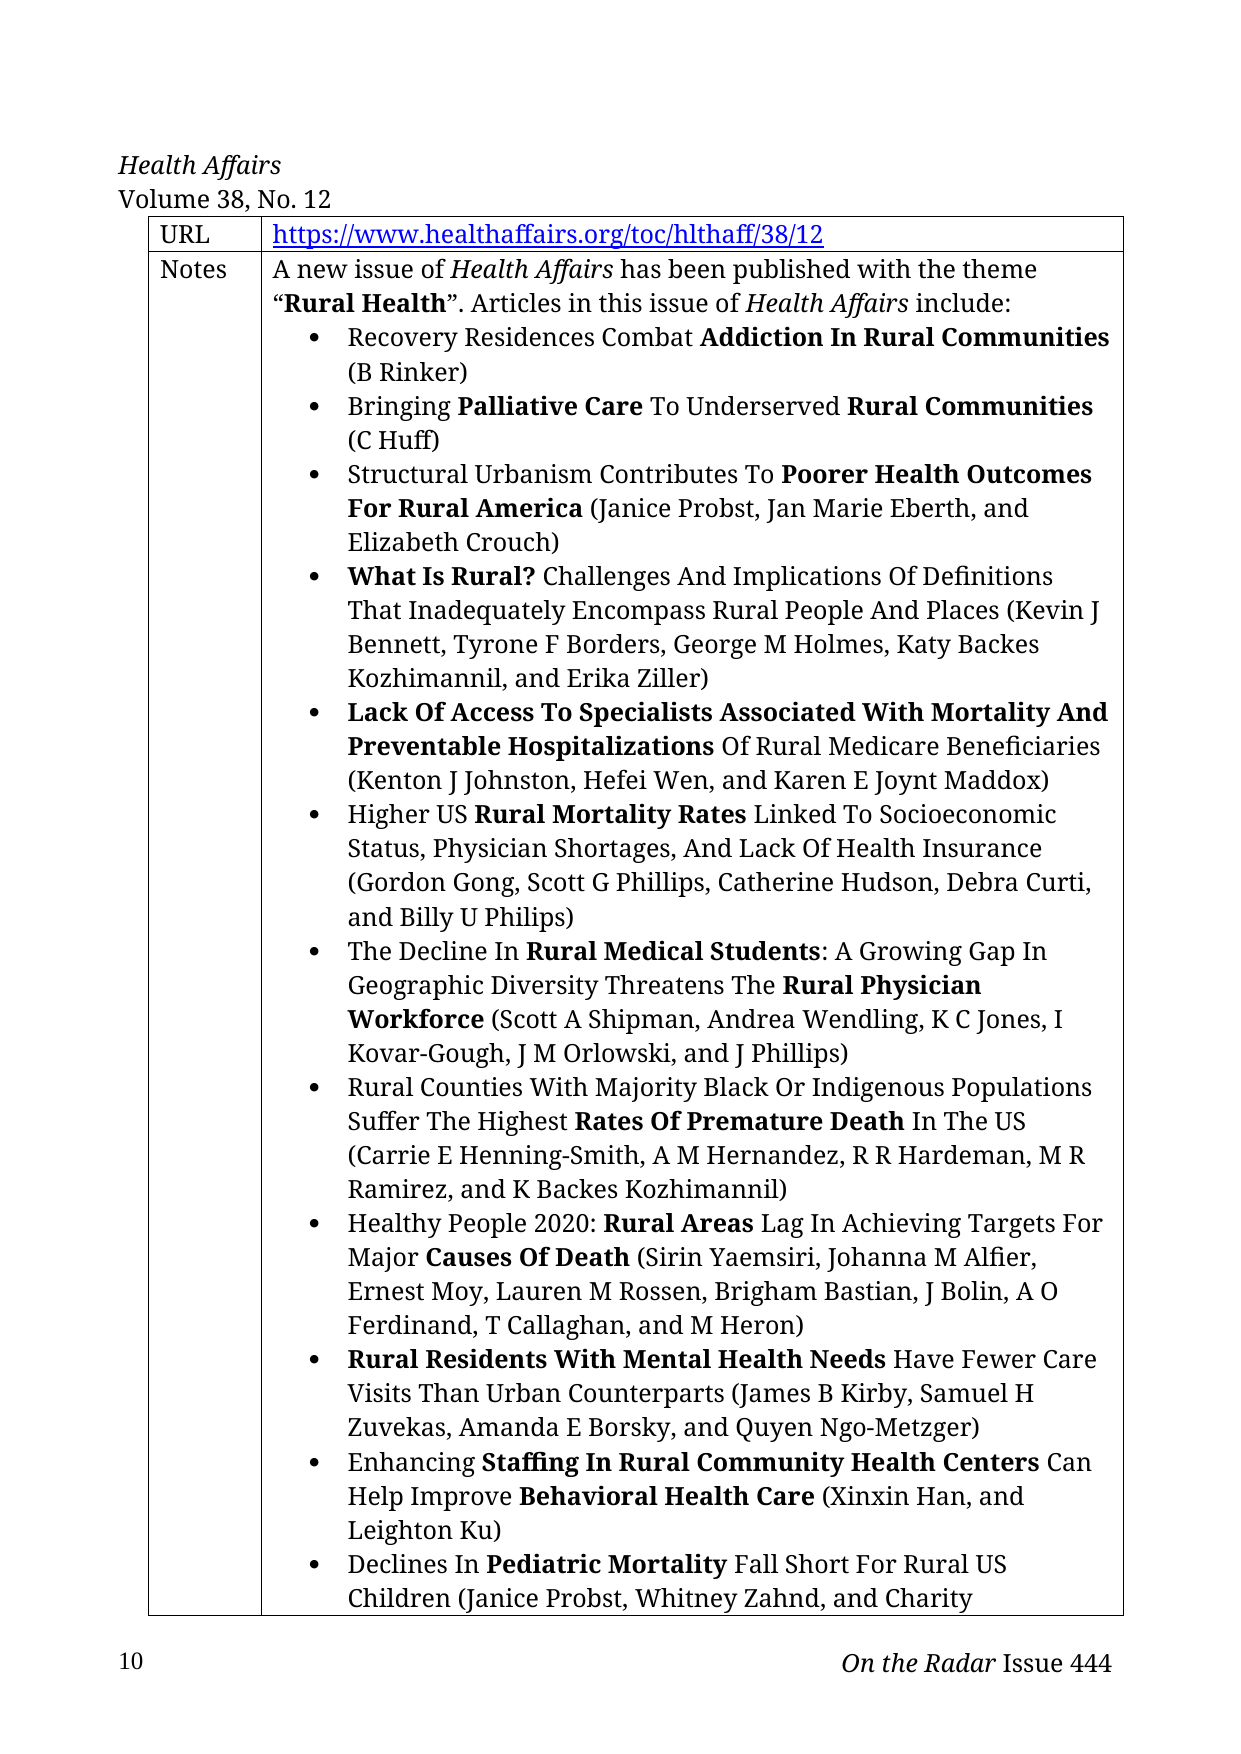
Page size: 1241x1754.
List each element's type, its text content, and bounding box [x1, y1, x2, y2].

text Volume 38, No. 12 [118, 182, 1122, 216]
table_header https://www.healthaffairs.org/toc/hlthaff/38/12 [262, 217, 1123, 251]
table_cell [262, 252, 1123, 1614]
table_header URL [149, 217, 261, 251]
text Health Affairs [118, 148, 1122, 182]
table_cell Notes [149, 252, 261, 1614]
